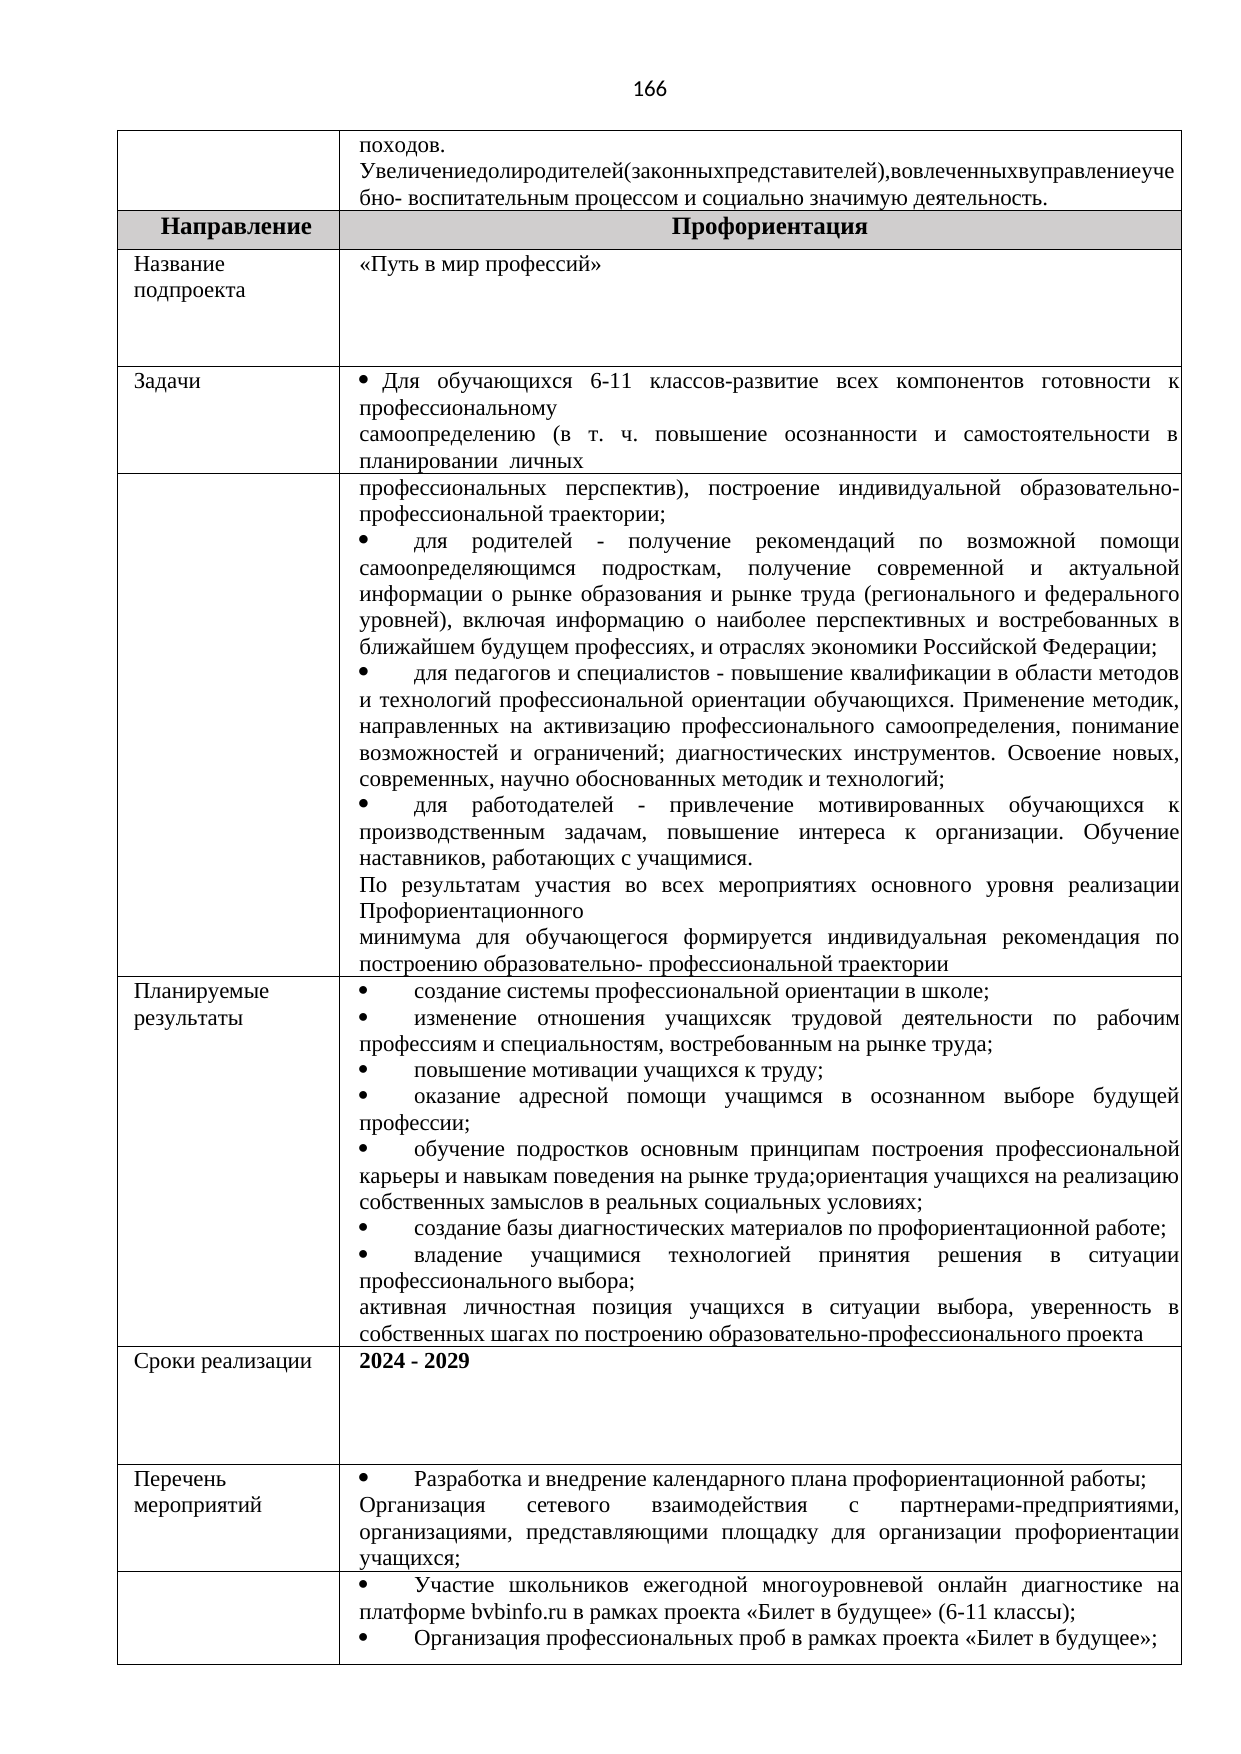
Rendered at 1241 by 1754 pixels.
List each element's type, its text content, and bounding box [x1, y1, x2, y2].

table_cell Профориентация [340, 211, 1181, 249]
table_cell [118, 131, 339, 210]
table_cell [118, 474, 339, 976]
table_cell Направление [118, 211, 339, 249]
table_cell Планируемые результаты [118, 977, 339, 1346]
table_cell Название подпроекта [118, 250, 339, 366]
table_cell [118, 1572, 339, 1664]
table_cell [340, 131, 1181, 210]
table_cell Для обучающихся 6-11 классов-развитие всех компонентов готовности к профессиональному самоопределению (в т. ч. повышение осознанности и самостоятельности в планировании личных [340, 367, 1181, 473]
table_cell профессиональных перспектив), построение индивидуальной образовательно-профессиональной траектории; для родителей - получение рекомендаций по возможной помощи самооnределяющимся подросткам, получение современной и актуальной информации о рынке образования и рынке труда (регионального и федерального уровней), включая информацию о наиболее перспективных и востребованных в ближайшем будущем профессиях, и отраслях экономики Российской Федерации; для педагогов и специалистов - повышение квалификации в области методов и технологий профессиональной ориентации обучающихся. Применение методик, направленных на активизацию профессионального самоопределения, понимание возможностей и ограничений; диагностических инструментов. Освоение новых, современных, научно обоснованных методик и технологий; для работодателей - привлечение мотивированных обучающихся к производственным задачам, повышение интереса к организации. Обучение наставников, работающих с учащимися. По результатам участия во всех мероприятиях основного уровня реализации Профориентационного минимума для обучающегося формируется индивидуальная рекомендация по построению образовательно- профессиональной траектории [340, 474, 1181, 976]
table_cell Сроки реализации [118, 1347, 339, 1464]
table_cell Разработка и внедрение календарного плана профориентационной работы; Организация сетевого взаимодействия с партнерами-предприятиями, организациями, представляющими площадку для организации профориентации учащихся; [340, 1465, 1181, 1571]
table_cell Перечень мероприятий [118, 1465, 339, 1571]
table_cell Задачи [118, 367, 339, 473]
table_cell создание системы профессиональной ориентации в школе; изменение отношения учащихсяк трудовой деятельности по рабочим профессиям и специальностям, востребованным на рынке труда; повышение мотивации учащихся к труду; оказание адресной помощи учащимся в осознанном выборе будущей профессии; обучение подростков основным принципам построения профессиональной карьеры и навыкам поведения на рынке труда;ориентация учащихся на реализацию собственных замыслов в реальных социальных условиях; создание базы диагностических материалов по профориентационной работе; владение учащимися технологией принятия решения в ситуации профессионального выбора; активная личностная позиция учащихся в ситуации выбора, уверенность в собственных шагах по построению образовательно-профессионального проекта [340, 977, 1181, 1346]
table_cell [340, 1572, 1181, 1664]
table_cell «Путь в мир профессий» [340, 250, 1181, 366]
table_cell 2024 - 2029 [340, 1347, 1181, 1464]
